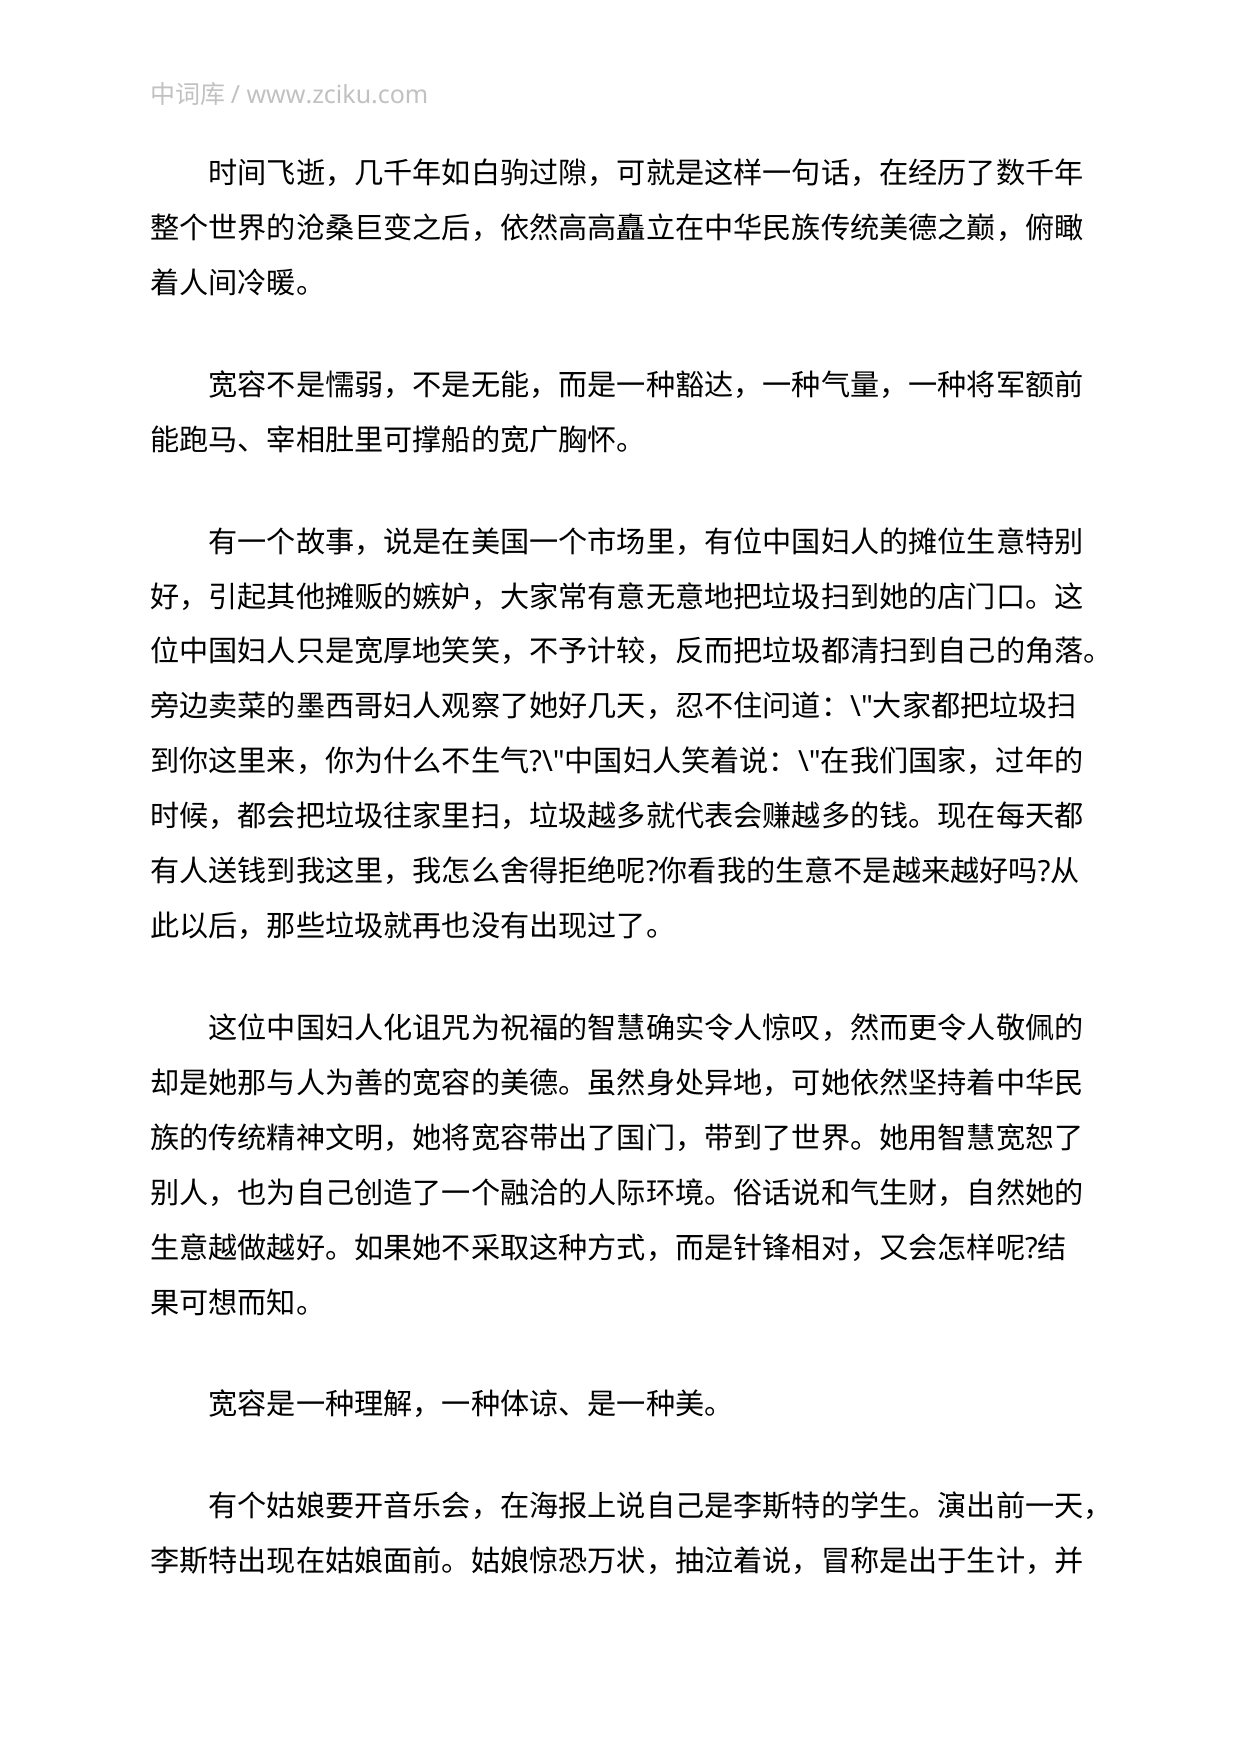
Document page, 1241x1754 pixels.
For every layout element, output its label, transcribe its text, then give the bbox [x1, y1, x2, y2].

text 有一个故事，说是在美国一个市场里，有位中国妇人的摊位生意特别好，引起其他摊贩的嫉妒，大家常有意无意地把垃圾扫到她的店门口。这位中国妇人只是宽厚地笑笑，不予计较，反而把垃圾都清扫到自己的角落。旁边卖菜的墨西哥妇人观察了她好几天，忍不住问道：\"大家都把垃圾扫到你这里来，你为什么不生气?\"中国妇人笑着说：\"在我们国家，过年的时候，都会把垃圾往家里扫，垃圾越多就代表会赚越多的钱。现在每天都有人送钱到我这里，我怎么舍得拒绝呢?你看我的生意不是越来越好吗?从此以后，那些垃圾就再也没有出现过了。 [150, 518, 1090, 945]
text 宽容不是懦弱，不是无能，而是一种豁达，一种气量，一种将军额前能跑马、宰相肚里可撑船的宽广胸怀。 [150, 362, 1090, 459]
text 这位中国妇人化诅咒为祝福的智慧确实令人惊叹，然而更令人敬佩的却是她那与人为善的宽容的美德。虽然身处异地，可她依然坚持着中华民族的传统精神文明，她将宽容带出了国门，带到了世界。她用智慧宽恕了别人，也为自己创造了一个融洽的人际环境。俗话说和气生财，自然她的生意越做越好。如果她不采取这种方式，而是针锋相对，又会怎样呢?结果可想而知。 [150, 1004, 1090, 1321]
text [150, 1483, 1090, 1580]
text 宽容是一种理解，一种体谅、是一种美。 [150, 1381, 1090, 1423]
text 时间飞逝，几千年如白驹过隙，可就是这样一句话，在经历了数千年整个世界的沧桑巨变之后，依然高高矗立在中华民族传统美德之巅，俯瞰着人间冷暖。 [150, 150, 1090, 302]
